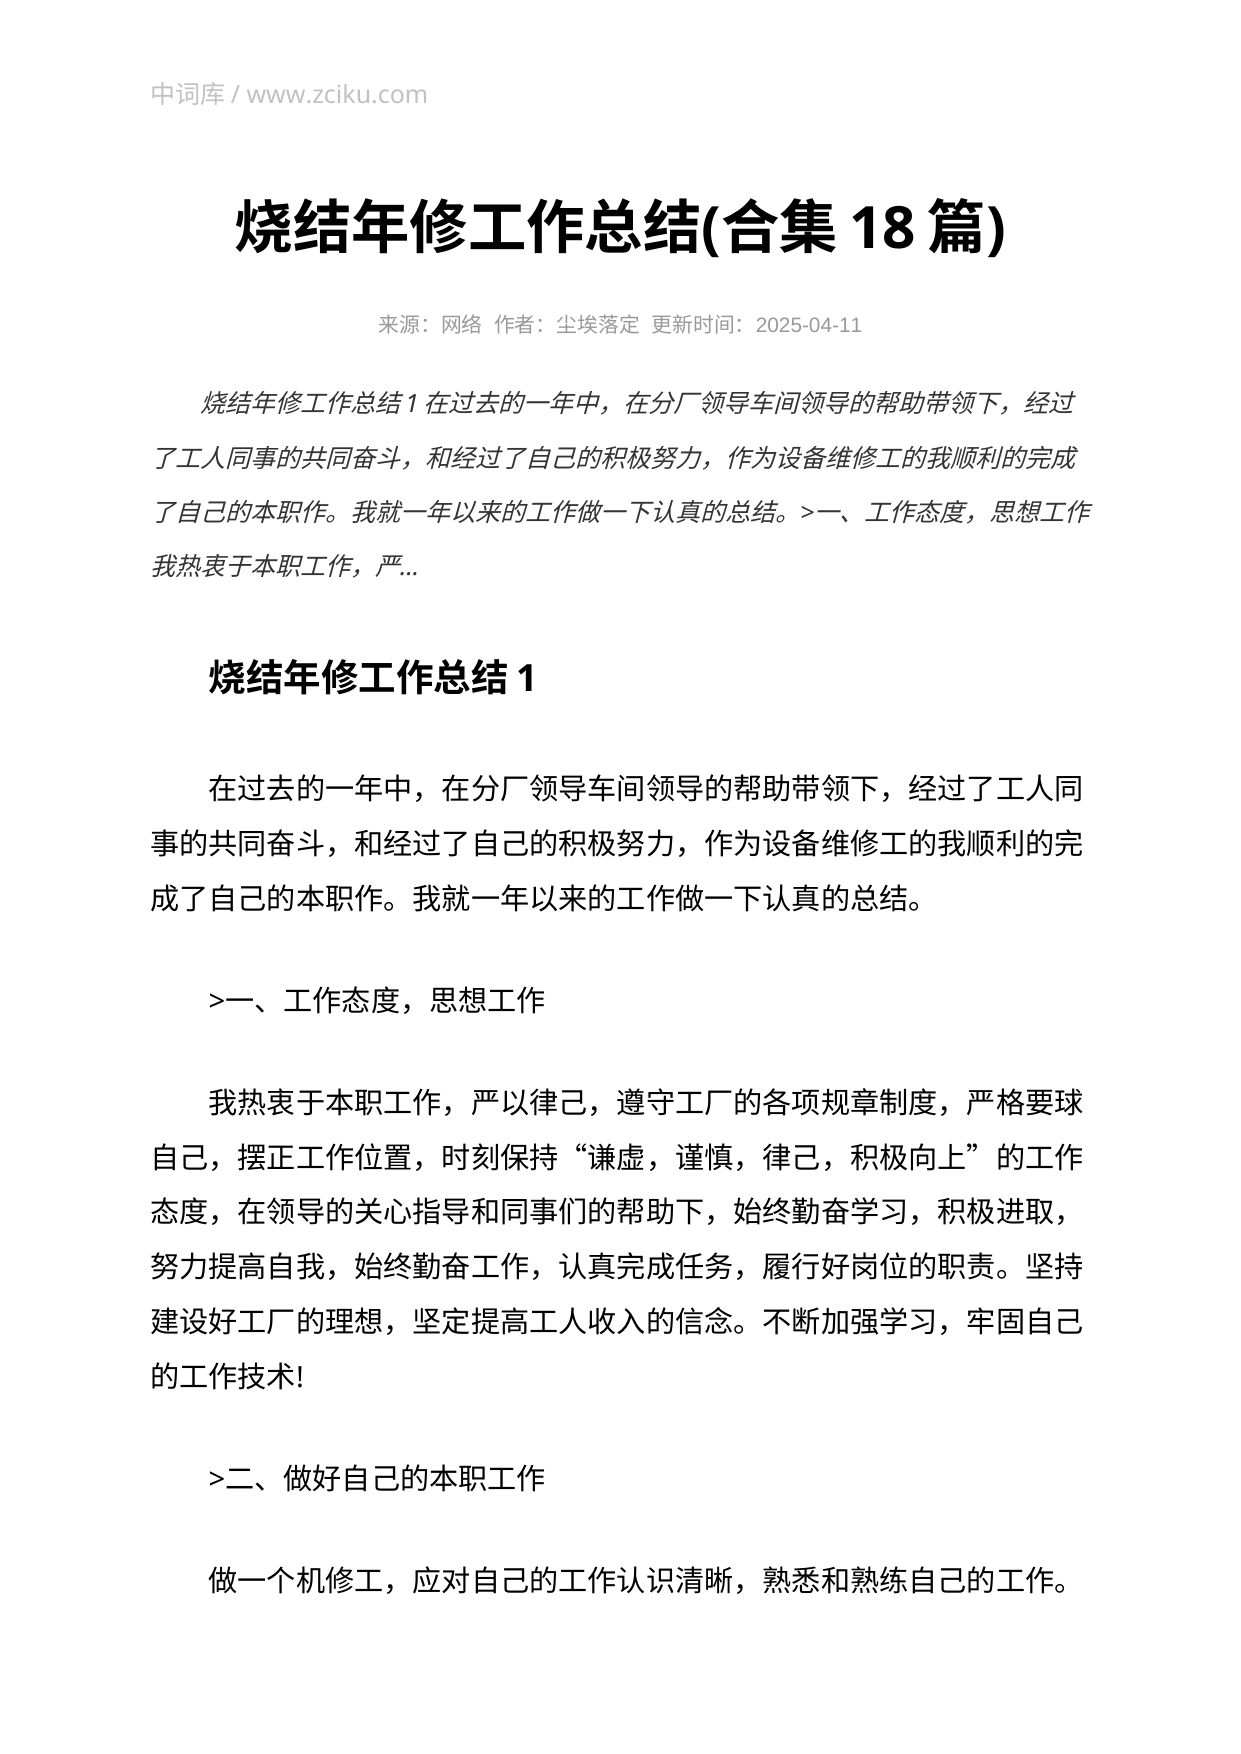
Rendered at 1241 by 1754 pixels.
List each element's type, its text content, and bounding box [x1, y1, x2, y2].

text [150, 1558, 1090, 1600]
text >二、做好自己的本职工作 [150, 1456, 1090, 1498]
text 我热衷于本职工作，严以律己，遵守工厂的各项规章制度，严格要球自己，摆正工作位置，时刻保持“谦虚，谨慎，律己，积极向上”的工作态度，在领导的关心指导和同事们的帮助下，始终勤奋学习，积极进取，努力提高自我，始终勤奋工作，认真完成任务，履行好岗位的职责。坚持建设好工厂的理想，坚定提高工人收入的信念。不断加强学习，牢固自己的工作技术! [150, 1079, 1090, 1396]
text 烧结年修工作总结1 [150, 648, 1090, 703]
text 在过去的一年中，在分厂领导车间领导的帮助带领下，经过了工人同事的共同奋斗，和经过了自己的积极努力，作为设备维修工的我顺利的完成了自己的本职作。我就一年以来的工作做一下认真的总结。 [150, 766, 1090, 918]
text >一、工作态度，思想工作 [150, 977, 1090, 1020]
text 来源：网络 作者：尘埃落定 更新时间：2025-04-11 [150, 313, 1090, 337]
text 烧结年修工作总结1在过去的一年中，在分厂领导车间领导的帮助带领下，经过了工人同事的共同奋斗，和经过了自己的积极努力，作为设备维修工的我顺利的完成了自己的本职作。我就一年以来的工作做一下认真的总结。>一、工作态度，思想工作我热衷于本职工作，严... [150, 384, 1090, 583]
subtitle 烧结年修工作总结(合集18篇) [150, 181, 1090, 266]
